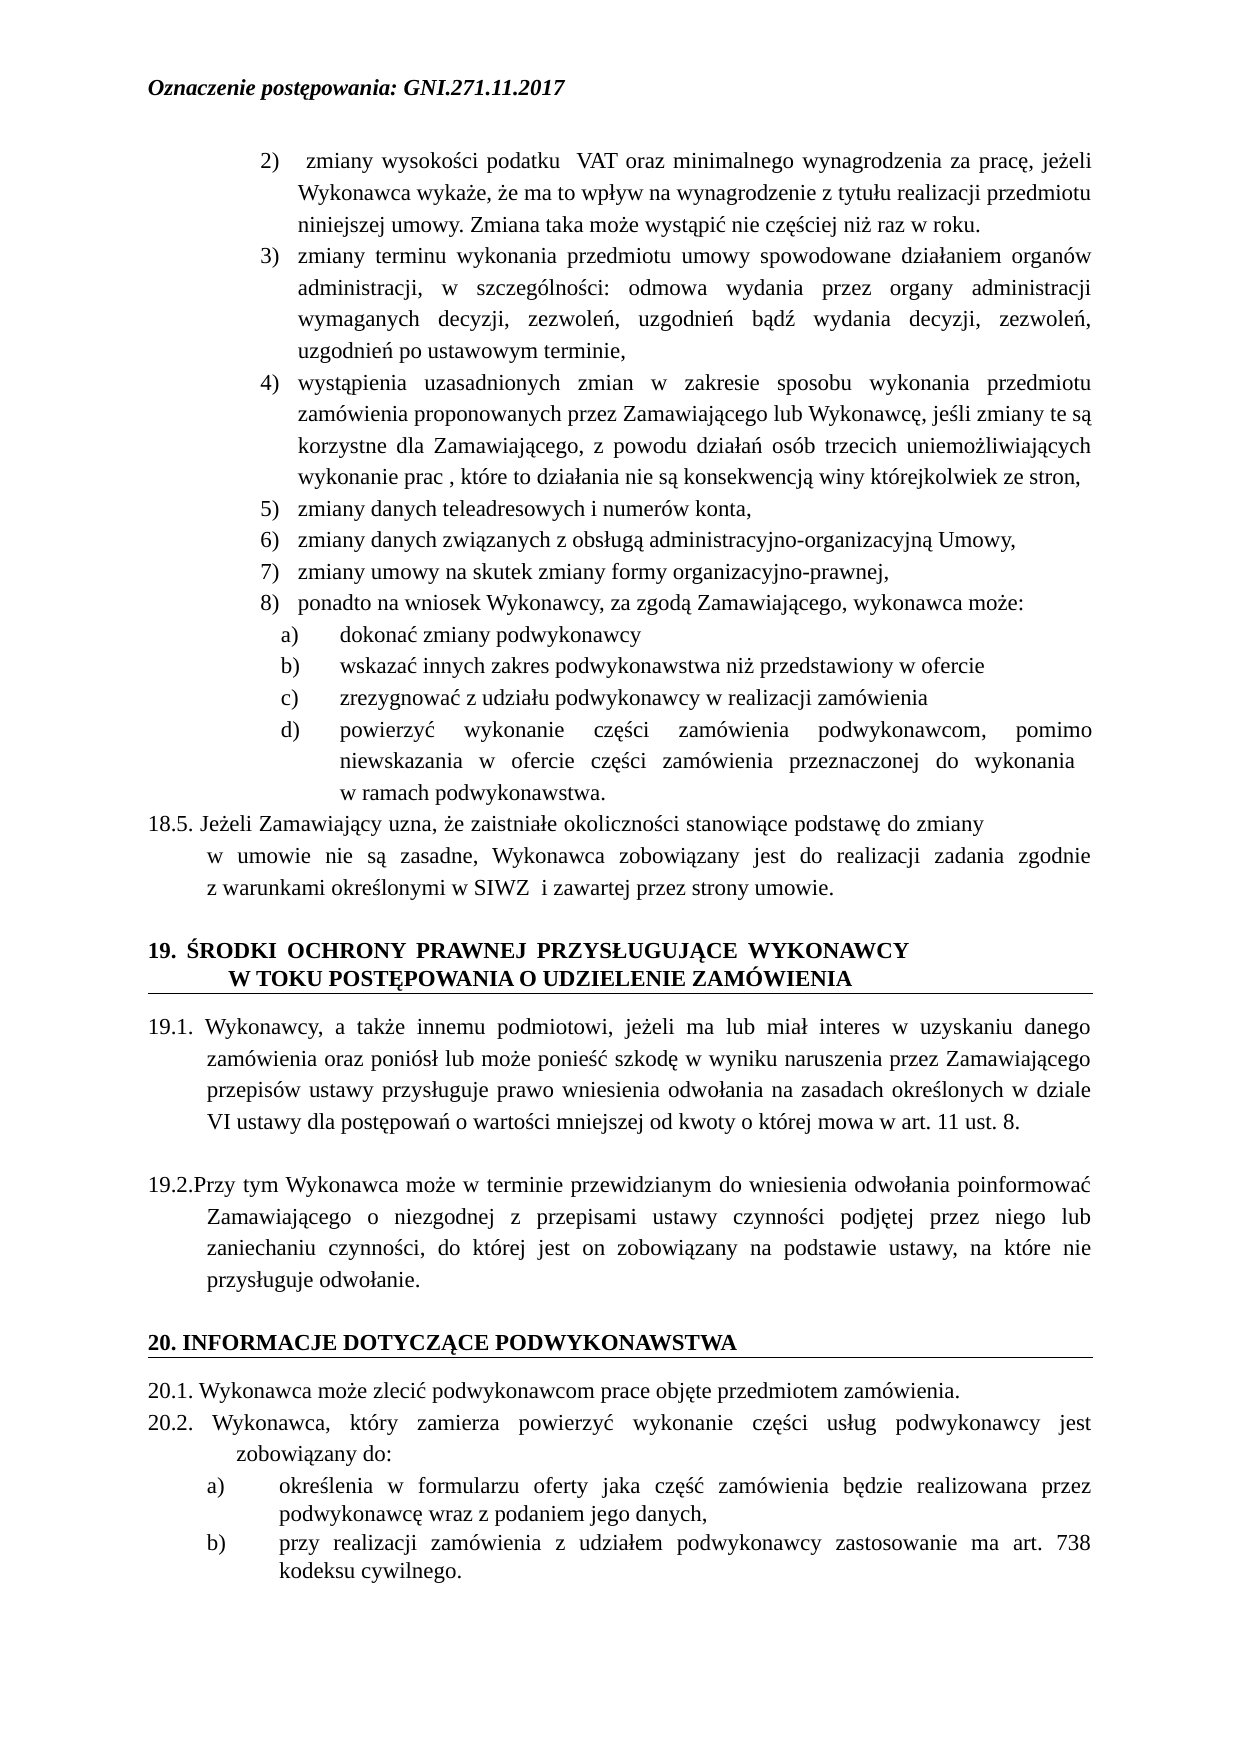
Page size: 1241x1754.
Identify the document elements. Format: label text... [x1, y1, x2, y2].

list określenia w formularzu oferty jaka część zamówienia będzie realizowana przez podwykonawcę wraz z podaniem jego danych, [207, 1472, 1093, 1527]
text d) powierzyć wykonanie części zamówienia podwykonawcom, pomimo niewskazania w ofercie części zamówienia przeznaczonej do wykonania w ramach podwykonawstwa. [281, 716, 1093, 805]
text 20.2. Wykonawca, który zamierza powierzyć wykonanie części usług podwykonawcy jest zobowiązany do: [148, 1409, 1093, 1467]
list zmiany danych teleadresowych i numerów konta, [260, 495, 1093, 521]
text b) wskazać innych zakres podwykonawstwa niż przedstawiony w ofercie [281, 653, 1093, 679]
text 19.2.Przy tym Wykonawca może w terminie przewidzianym do wniesienia odwołania poinformować Zamawiającego o niezgodnej z przepisami ustawy czynności podjętej przez niego lub zaniechaniu czynności, do której jest on zobowiązany na podstawie ustawy, na które nie przysługuje odwołanie. [148, 1171, 1093, 1292]
list wystąpienia uzasadnionych zmian w zakresie sposobu wykonania przedmiotu zamówienia proponowanych przez Zamawiającego lub Wykonawcę, jeśli zmiany te są korzystne dla Zamawiającego, z powodu działań osób trzecich uniemożliwiających wykonanie prac , które to działania nie są konsekwencją winy którejkolwiek ze stron, [260, 368, 1093, 489]
text 20.1. Wykonawca może zlecić podwykonawcom prace objęte przedmiotem zamówienia. [148, 1377, 1093, 1403]
list ponadto na wniosek Wykonawcy, za zgodą Zamawiającego, wykonawca może: [260, 589, 1093, 616]
text 19. ŚRODKI OCHRONY PRAWNEJ PRZYSŁUGUJĄCE WYKONAWCY W TOKU POSTĘPOWANIA O UDZIELENIE ZAMÓWIENIA [148, 937, 1093, 993]
text 19.1. Wykonawcy, a także innemu podmiotowi, jeżeli ma lub miał interes w uzyskaniu danego zamówienia oraz poniósł lub może ponieść szkodę w wyniku naruszenia przez Zamawiającego przepisów ustawy przysługuje prawo wniesienia odwołania na zasadach określonych w dziale VI ustawy dla postępowań o wartości mniejszej od kwoty o której mowa w art. 11 ust. 8. [148, 1013, 1093, 1134]
text c) zrezygnować z udziału podwykonawcy w realizacji zamówienia [281, 684, 1093, 711]
text a) dokonać zmiany podwykonawcy [281, 621, 1093, 647]
list zmiany wysokości podatku VAT oraz minimalnego wynagrodzenia za pracę, jeżeli Wykonawca wykaże, że ma to wpływ na wynagrodzenie z tytułu realizacji przedmiotu niniejszej umowy. Zmiana taka może wystąpić nie częściej niż raz w roku. [260, 148, 1093, 237]
list zmiany umowy na skutek zmiany formy organizacyjno-prawnej, [260, 558, 1093, 584]
text 20. INFORMACJE DOTYCZĄCE PODWYKONAWSTWA [148, 1329, 1093, 1357]
list zmiany terminu wykonania przedmiotu umowy spowodowane działaniem organów administracji, w szczególności: odmowa wydania przez organy administracji wymaganych decyzji, zezwoleń, uzgodnień bądź wydania decyzji, zezwoleń, uzgodnień po ustawowym terminie, [260, 242, 1093, 363]
list zmiany danych związanych z obsługą administracyjno-organizacyjną Umowy, [260, 526, 1093, 553]
list przy realizacji zamówienia z udziałem podwykonawcy zastosowanie ma art. 738 kodeksu cywilnego. [207, 1529, 1093, 1583]
text 18.5. Jeżeli Zamawiający uzna, że zaistniałe okoliczności stanowiące podstawę do zmiany w umowie nie są zasadne, Wykonawca zobowiązany jest do realizacji zadania zgodnie z warunkami określonymi w SIWZ i zawartej przez strony umowie. [148, 810, 1093, 900]
